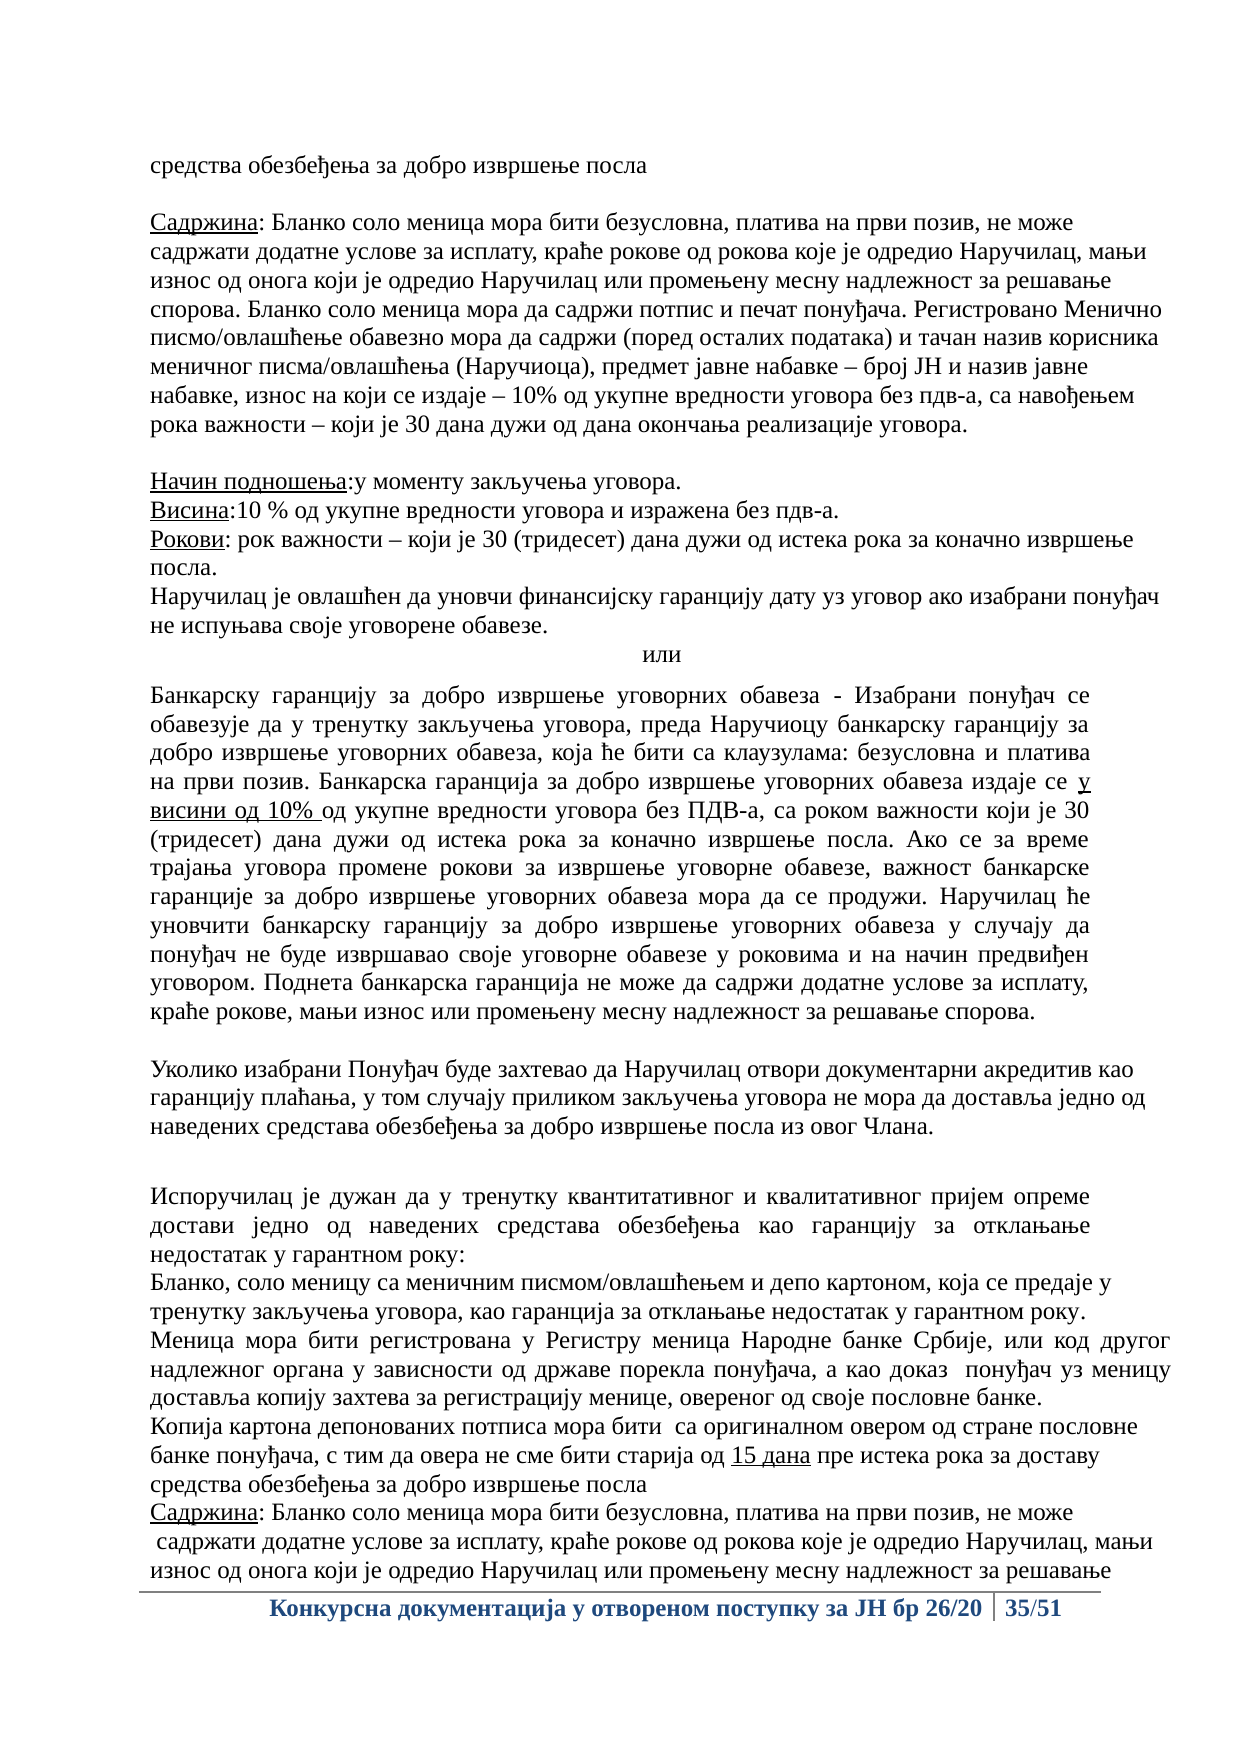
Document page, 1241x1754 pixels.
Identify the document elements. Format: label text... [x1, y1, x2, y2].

text износ од онога који је одредио Наручилац или промењену месну надлежност за решавање [55, 1555, 1172, 1584]
text Начин подношења:у моменту закључења уговора. [150, 466, 1172, 495]
text средства обезбеђења за добро извршење посла [55, 1469, 1172, 1497]
text Бланко, соло меницу са меничним писмом/овлашћењем и депо картоном, која се предаје у [55, 1267, 1172, 1296]
text банке понуђача, с тим да овера не сме бити старија од 15 дана пре истека рока за доставу [55, 1440, 1172, 1469]
text Меница мора бити регистрована у Регистру меница Народне банке Србије, или код другог надлежног органа у зависности од државе порекла понуђача, а као доказ понуђач уз меницу доставља копију захтева за регистрацију менице, овереног од своје пословне банке. [150, 1325, 1172, 1411]
text Садржина: Бланко соло меница мора бити безусловна, платива на први позив, не може садржати додатне услове за исплату, краће рокове од рокова које је одредио Наручилац, мањи износ од онога који је одредио Наручилац или промењену месну надлежност за решавање спорова. Бланко соло меница мора да садржи потпис и печат понуђача. Регистровано Менично писмо/овлашћење обавезно мора да садржи (поред осталих података) и тачан назив корисника меничног писма/овлашћења (Наручиоца), предмет јавне набавке – број ЈН и назив јавне набавке, износ на који се издаје – 10% од укупне вредности уговора без пдв-а, са навођењем рока важности – који је 30 дана дужи од дана окончања реализације уговора. [150, 207, 1172, 437]
text Испоручилац је дужан да у тренутку квантитативног и квалитативног пријем опреме достави једно од наведених средстава обезбеђења као гаранцију за отклањање недостатак у гарантном року: [150, 1181, 1090, 1267]
text Садржина: Бланко соло меница мора бити безусловна, платива на први позив, не може [55, 1497, 1172, 1526]
text средства обезбеђења за добро извршење посла [55, 150, 1172, 179]
text Банкарску гаранцију за добро извршење уговорних обавеза - Изабрани понуђач се обавезује да у тренутку закључења уговора, преда Наручиоцу банкарску гаранцију за добро извршење уговорних обавеза, која ће бити са клаузулама: безусловна и платива на први позив. Банкарска гаранција за добро извршење уговорних обавеза издаје се у висини од 10% од укупне вредности уговора без ПДВ-а, са роком важности који је 30 (тридесет) дана дужи од истека рока за коначно извршење посла. Ако се за време трајања уговора промене рокови за извршење уговорне обавезе, важност банкарске гаранције за добро извршење уговорних обавеза мора да се продужи. Наручилац ће уновчити банкарску гаранцију за добро извршење уговорних обавеза у случају да понуђач не буде извршавао своје уговорне обавезе у роковима и на начин предвиђен уговором. Поднета банкарска гаранција не може да садржи додатне услове за исплату, краће рокове, мањи износ или промењену месну надлежност за решавање спорова. [150, 680, 1090, 1025]
text Висина:10 % од укупне вредности уговора и изражена без пдв-а. [150, 495, 1172, 524]
text Уколико изабрани Понуђач буде захтевао да Наручилац отвори документарни акредитив као гаранцију плаћања, у том случају приликом закључења уговора не мора да доставља једно од наведених средстава обезбеђења за добро извршење посла из овог Члана. [150, 1054, 1173, 1140]
text Рокови: рок важности – који је 30 (тридесет) дана дужи од истека рока за коначно извршење посла. [150, 524, 1172, 581]
text или [150, 639, 1173, 667]
text садржати додатне услове за исплату, краће рокове од рокова које је одредио Наручилац, мањи [55, 1526, 1172, 1555]
text Копија картона депонованих потписа мора бити са оригиналном овером од стране пословне [55, 1411, 1172, 1440]
text Наручилац је овлашћен да уновчи финансијску гаранцију дату уз уговор ако изабрани понуђач не испуњава своје уговорене обавезе. [150, 581, 1173, 639]
text тренутку закључења уговора, као гаранција за отклањање недостатак у гарантном року. [55, 1296, 1172, 1325]
